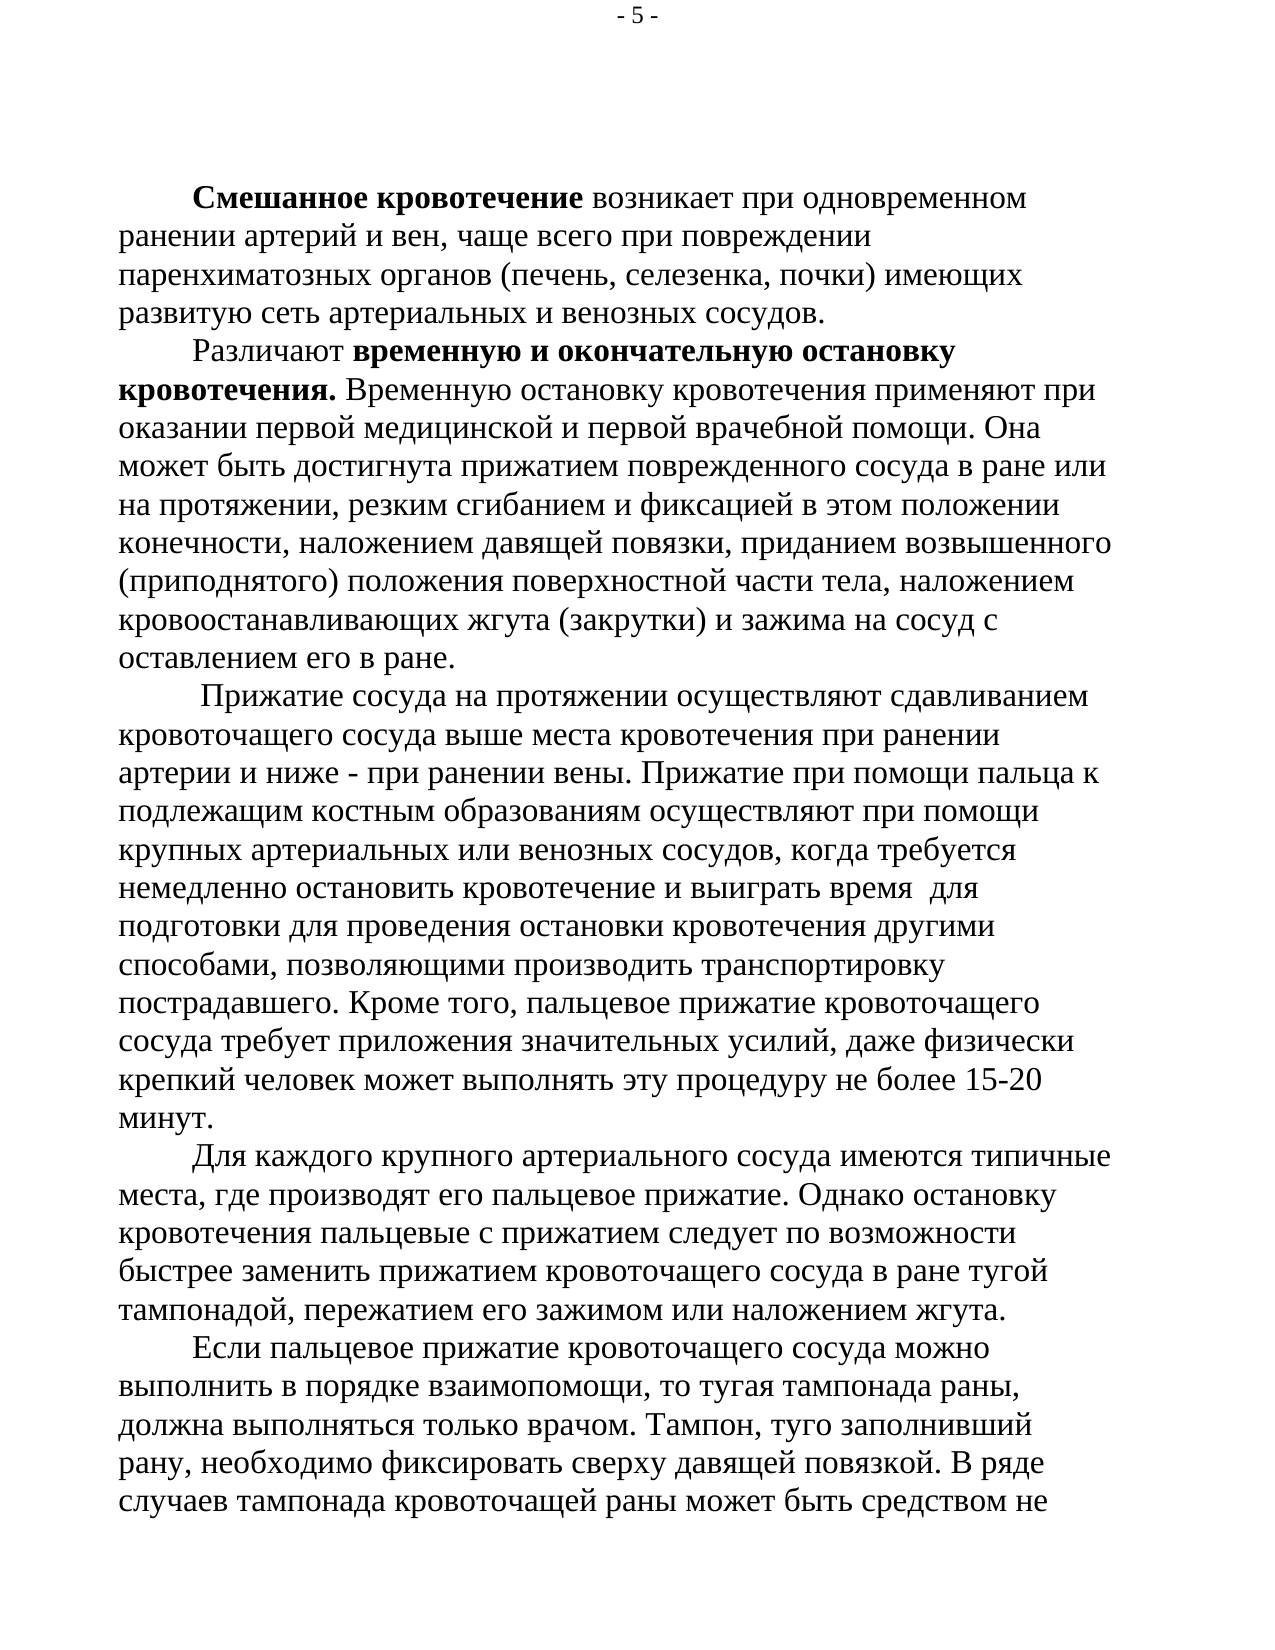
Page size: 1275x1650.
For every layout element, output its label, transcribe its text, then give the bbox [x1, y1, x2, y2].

text Различают временную и окончательную остановку кровотечения. Временную остановку кровотечения применяют при оказании первой медицинской и первой врачебной помощи. Она может быть достигнута прижатием поврежденного сосуда в ране или на протяжении, резким сгибанием и фиксацией в этом положении конечности, наложением давящей повязки, приданием возвышенного (приподнятого) положения поверхностной части тела, наложением кровоостанавливающих жгута (закрутки) и зажима на сосуд с оставлением его в ране. [118, 331, 1115, 676]
text Прижатие сосуда на протяжении осуществляют сдавливанием кровоточащего сосуда выше места кровотечения при ранении артерии и ниже - при ранении вены. Прижатие при помощи пальца к подлежащим костным образованиям осуществляют при помощи крупных артериальных или венозных сосудов, когда требуется немедленно остановить кровотечение и выиграть время для подготовки для проведения остановки кровотечения другими способами, позволяющими производить транспортировку пострадавшего. Кроме того, пальцевое прижатие кровоточащего сосуда требует приложения значительных усилий, даже физически крепкий человек может выполнять эту процедуру не более 15-20 минут. [118, 676, 1115, 1136]
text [118, 1327, 1115, 1519]
text Смешанное кровотечение возникает при одновременном ранении артерий и вен, чаще всего при повреждении паренхиматозных органов (печень, селезенка, почки) имеющих развитую сеть артериальных и венозных сосудов. [118, 177, 1115, 331]
text Для каждого крупного артериального сосуда имеются типичные места, где производят его пальцевое прижатие. Однако остановку кровотечения пальцевые с прижатием следует по возможности быстрее заменить прижатием кровоточащего сосуда в ране тугой тампонадой, пережатием его зажимом или наложением жгута. [118, 1136, 1115, 1327]
